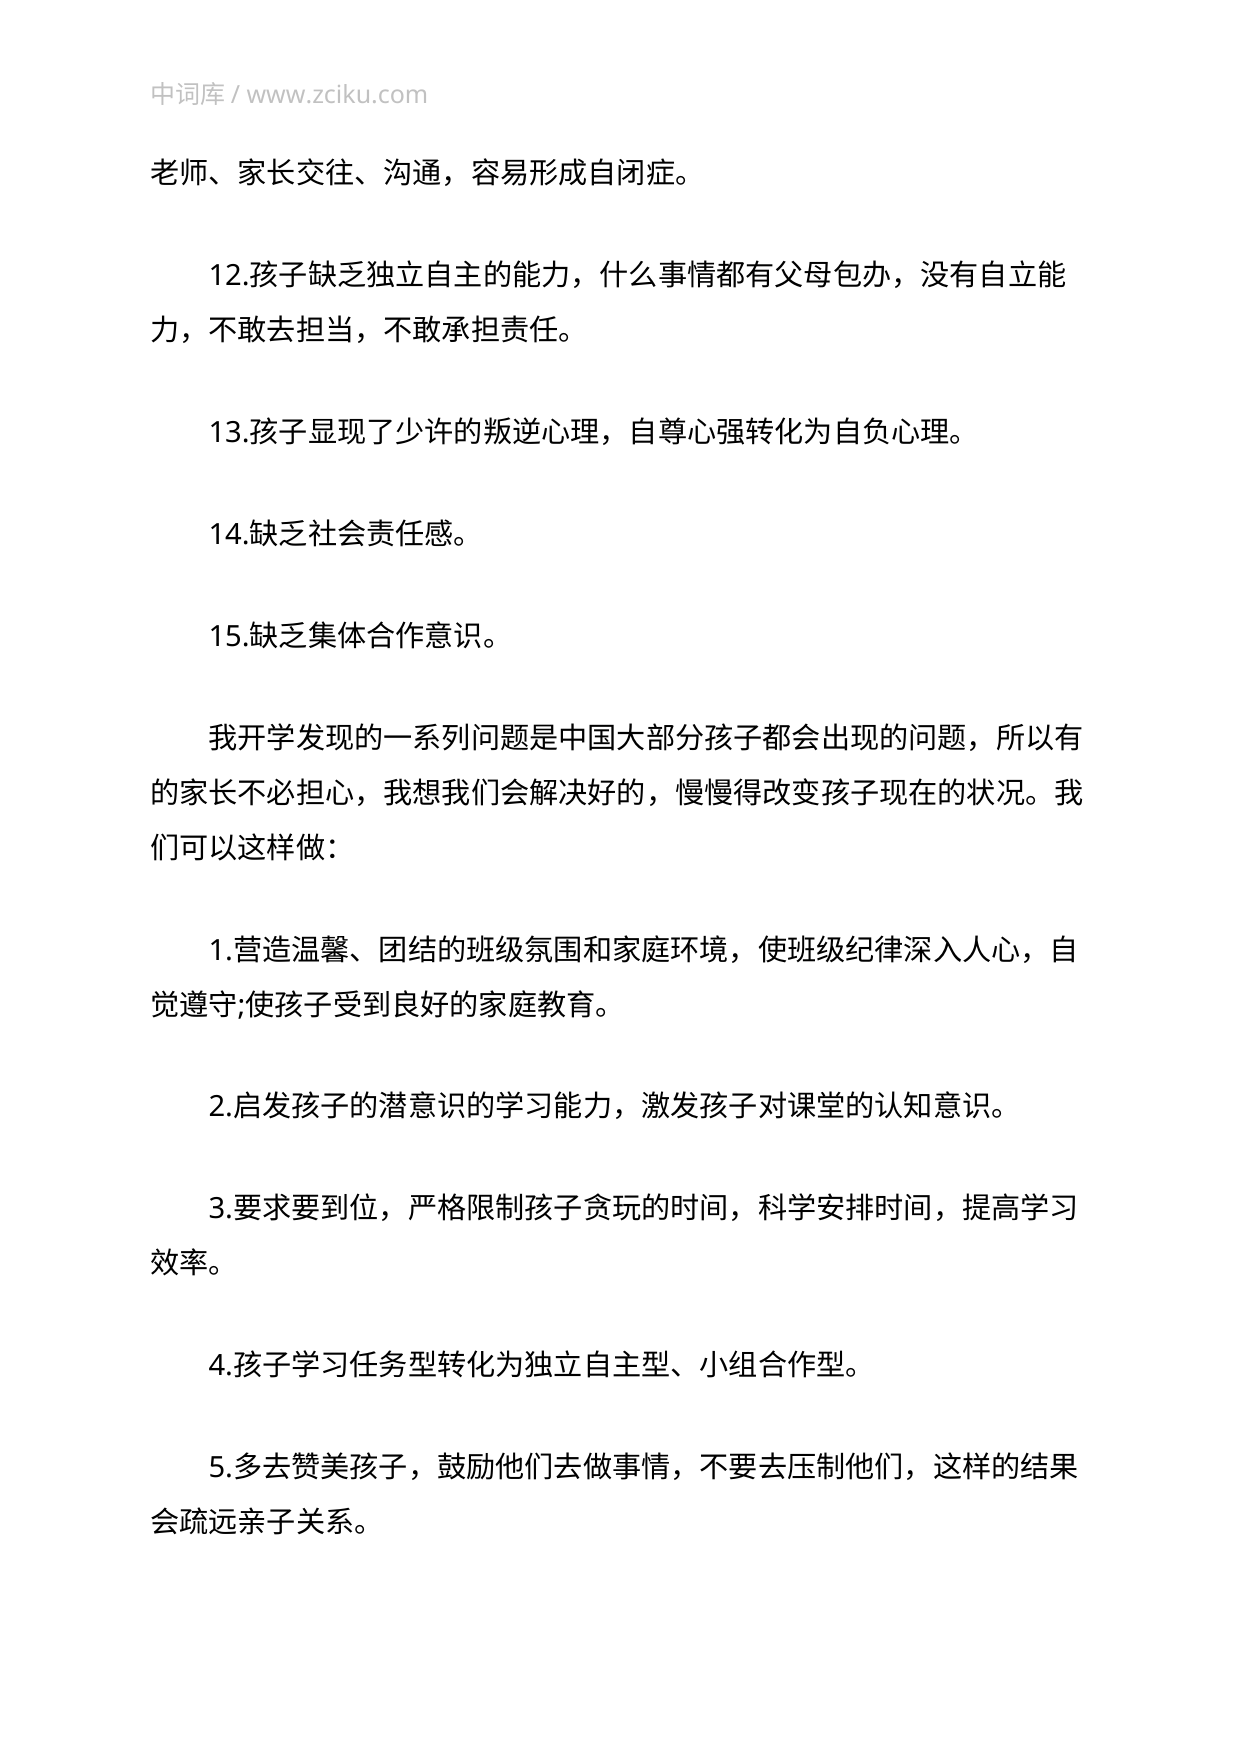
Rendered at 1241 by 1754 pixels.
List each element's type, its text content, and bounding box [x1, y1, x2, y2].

text 12.孩子缺乏独立自主的能力，什么事情都有父母包办，没有自立能力，不敢去担当，不敢承担责任。 [150, 252, 1090, 349]
text 我开学发现的一系列问题是中国大部分孩子都会出现的问题，所以有的家长不必担心，我想我们会解决好的，慢慢得改变孩子现在的状况。我们可以这样做： [150, 714, 1090, 867]
text 3.要求要到位，严格限制孩子贪玩的时间，科学安排时间，提高学习效率。 [150, 1185, 1090, 1282]
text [150, 150, 1090, 192]
text 15.缺乏集体合作意识。 [150, 612, 1090, 655]
text 5.多去赞美孩子，鼓励他们去做事情，不要去压制他们，这样的结果会疏远亲子关系。 [150, 1444, 1090, 1541]
text 4.孩子学习任务型转化为独立自主型、小组合作型。 [150, 1342, 1090, 1384]
text 13.孩子显现了少许的叛逆心理，自尊心强转化为自负心理。 [150, 408, 1090, 451]
text 1.营造温馨、团结的班级氛围和家庭环境，使班级纪律深入人心，自觉遵守;使孩子受到良好的家庭教育。 [150, 926, 1090, 1023]
text 14.缺乏社会责任感。 [150, 511, 1090, 553]
text 2.启发孩子的潜意识的学习能力，激发孩子对课堂的认知意识。 [150, 1083, 1090, 1125]
